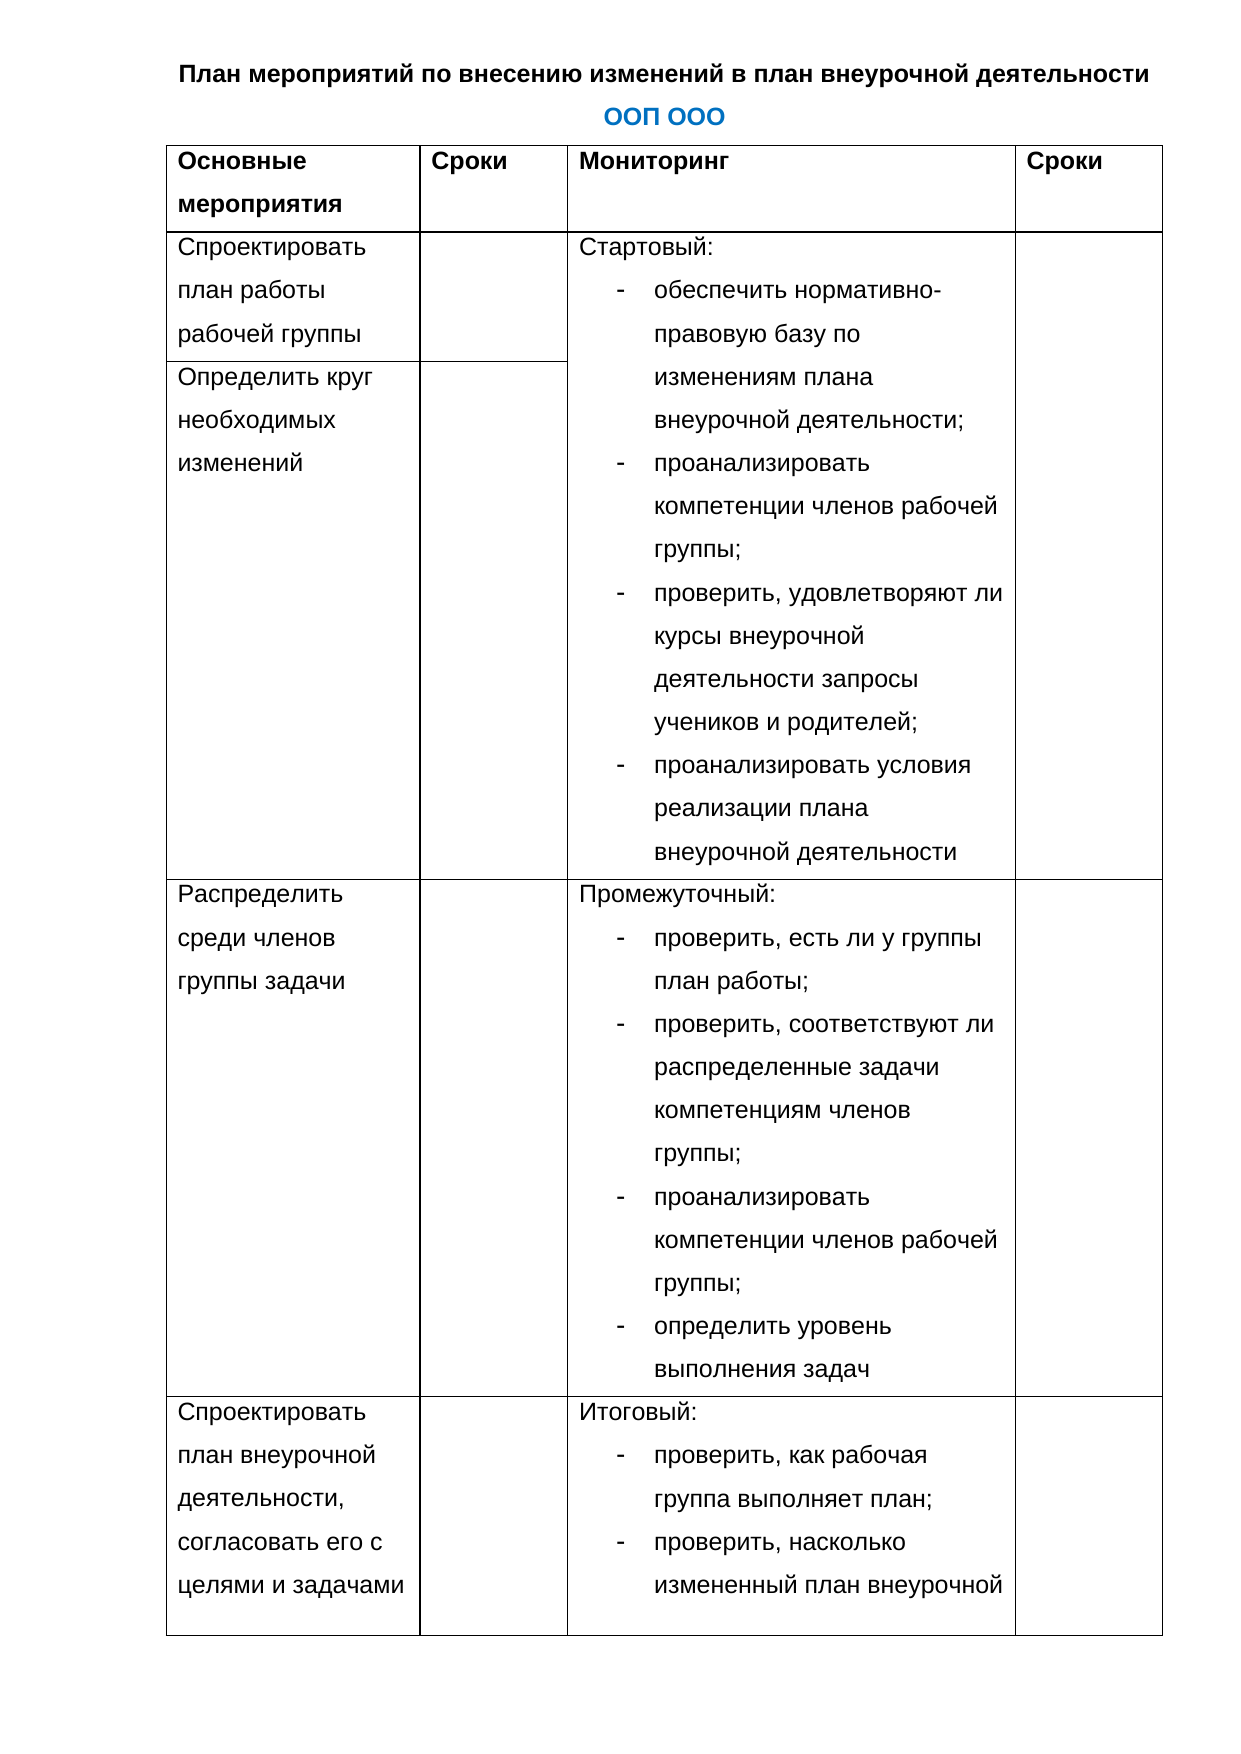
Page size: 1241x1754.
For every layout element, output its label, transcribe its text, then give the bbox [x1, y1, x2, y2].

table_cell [167, 1397, 419, 1635]
table_cell Распределить среди членов группы задачи [167, 880, 419, 1396]
table_cell Стартовый: обеспечить нормативно-правовую базу по изменениям плана внеурочной деятельности; проанализировать компетенции членов рабочей группы; проверить, удовлетворяют ли курсы внеурочной деятельности запросы учеников и родителей; проанализировать условия реализации плана внеурочной деятельности [568, 233, 1015, 878]
table_cell Промежуточный: проверить, есть ли у группы план работы; проверить, соответствуют ли распределенные задачи компетенциям членов группы; проанализировать компетенции членов рабочей группы; определить уровень выполнения задач [568, 880, 1015, 1396]
table_cell [421, 880, 567, 1396]
table_cell Спроектировать план работы рабочей группы [167, 233, 419, 361]
table_cell [1016, 1397, 1162, 1635]
table_header Мониторинг [568, 146, 1015, 231]
table_cell [421, 233, 567, 361]
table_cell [568, 1397, 1015, 1635]
table_header Основные мероприятия [167, 146, 419, 231]
table_header Сроки [421, 146, 567, 231]
table_cell [1016, 233, 1162, 878]
text План мероприятий по внесению изменений в план внеурочной деятельности ООП ООО [177, 59, 1152, 131]
table_header Сроки [1016, 146, 1162, 231]
table_cell Определить круг необходимых изменений [167, 362, 419, 878]
table_cell [421, 1397, 567, 1635]
table_cell [421, 362, 567, 878]
table_cell [1016, 880, 1162, 1396]
